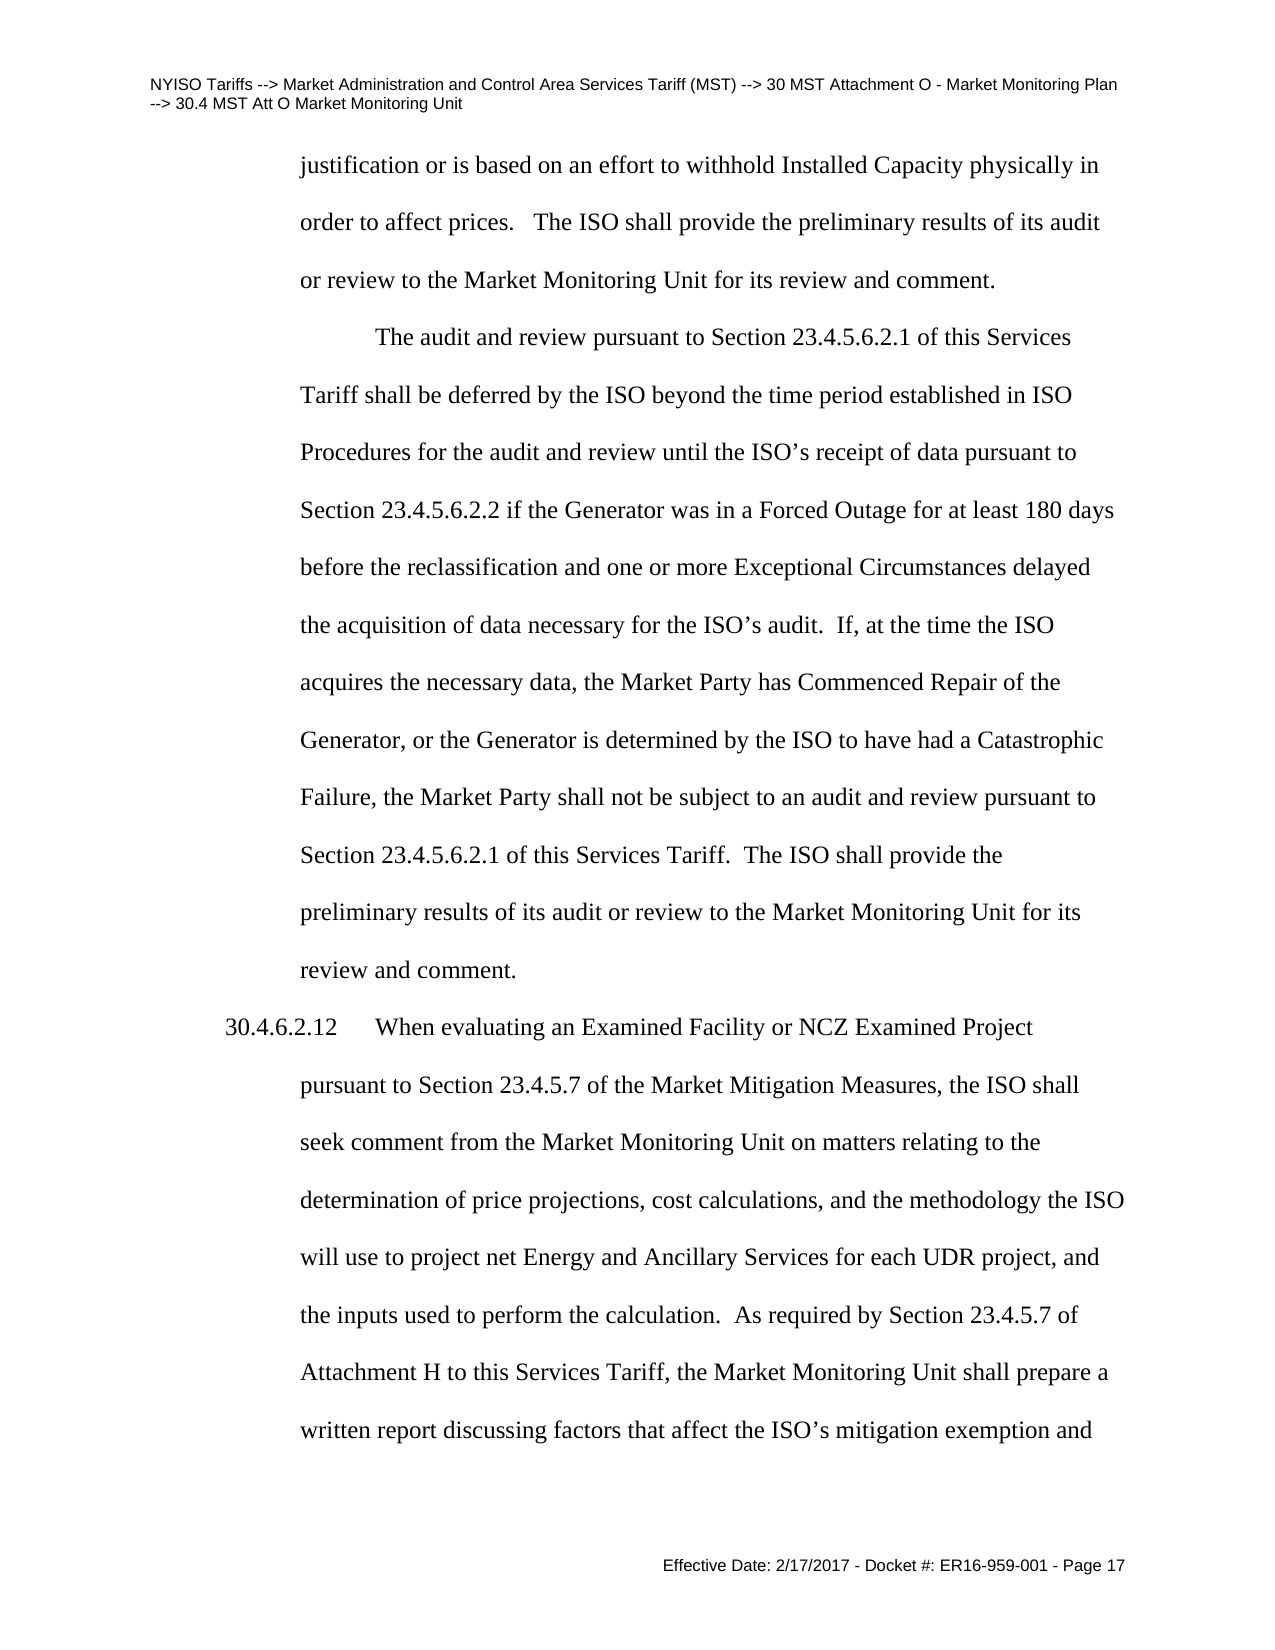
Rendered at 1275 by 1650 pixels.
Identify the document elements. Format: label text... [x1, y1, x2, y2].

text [225, 150, 1125, 294]
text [225, 1012, 1125, 1444]
text The audit and review pursuant to Section 23.4.5.6.2.1 of this Services Tariff shall be deferred by the ISO beyond the time period established in ISO Procedures for the audit and review until the ISO’s receipt of data pursuant to Section 23.4.5.6.2.2 if the Generator was in a Forced Outage for at least 180 days before the reclassification and one or more Exceptional Circumstances delayed the acquisition of data necessary for the ISO’s audit. If, at the time the ISO acquires the necessary data, the Market Party has Commenced Repair of the Generator, or the Generator is determined by the ISO to have had a Catastrophic Failure, the Market Party shall not be subject to an audit and review pursuant to Section 23.4.5.6.2.1 of this Services Tariff. The ISO shall provide the preliminary results of its audit or review to the Market Monitoring Unit for its review and comment. [300, 322, 1125, 984]
